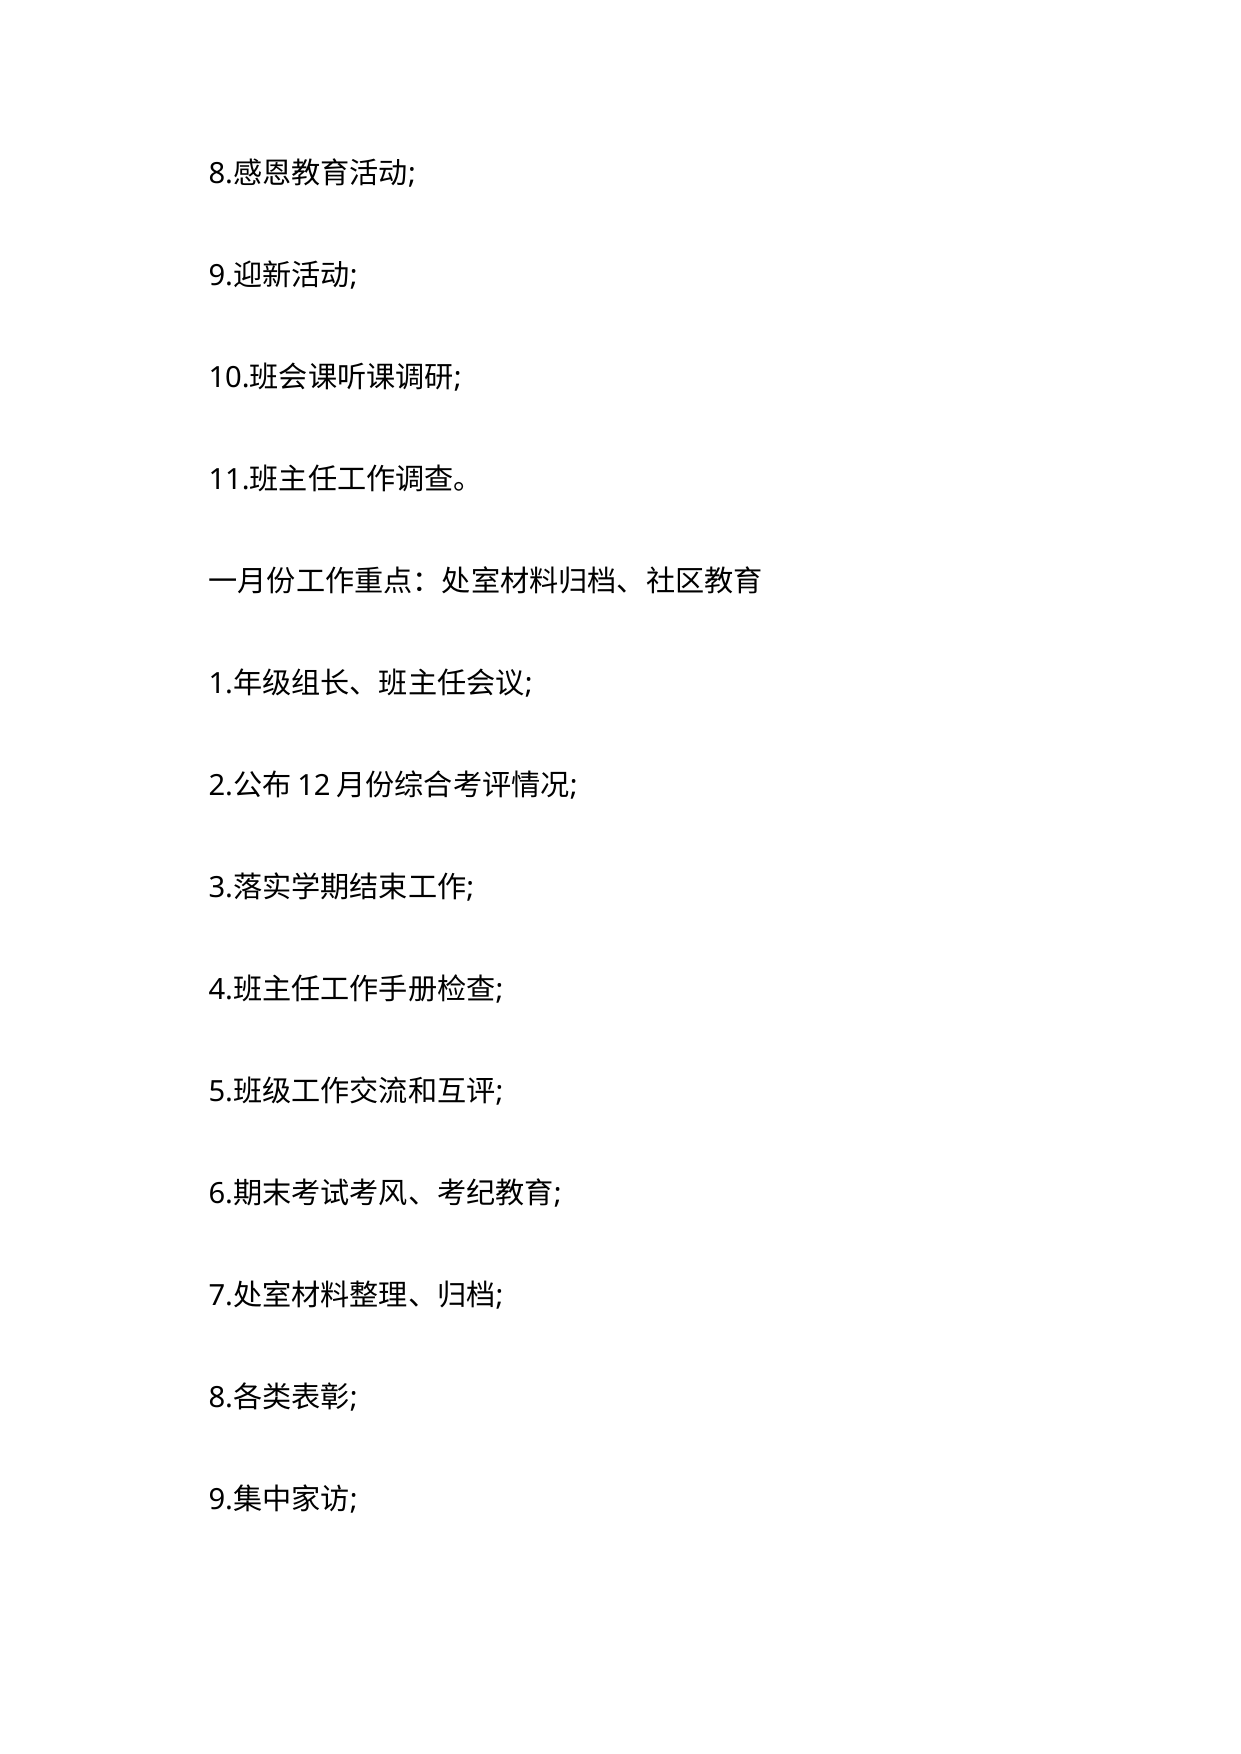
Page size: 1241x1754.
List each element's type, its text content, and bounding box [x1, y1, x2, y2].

text 10.班会课听课调研; [150, 354, 1090, 396]
text 7.处室材料整理、归档; [150, 1272, 1090, 1314]
text 8.各类表彰; [150, 1373, 1090, 1416]
text 2.公布12月份综合考评情况; [150, 762, 1090, 804]
text 9.迎新活动; [150, 252, 1090, 294]
text 3.落实学期结束工作; [150, 864, 1090, 906]
text 8.感恩教育活动; [150, 150, 1090, 192]
text 5.班级工作交流和互评; [150, 1068, 1090, 1110]
text 9.集中家访; [150, 1476, 1090, 1518]
text 6.期末考试考风、考纪教育; [150, 1169, 1090, 1212]
text 1.年级组长、班主任会议; [150, 660, 1090, 702]
text 4.班主任工作手册检查; [150, 966, 1090, 1008]
text 11.班主任工作调查。 [150, 456, 1090, 498]
text 一月份工作重点：处室材料归档、社区教育 [150, 558, 1090, 600]
